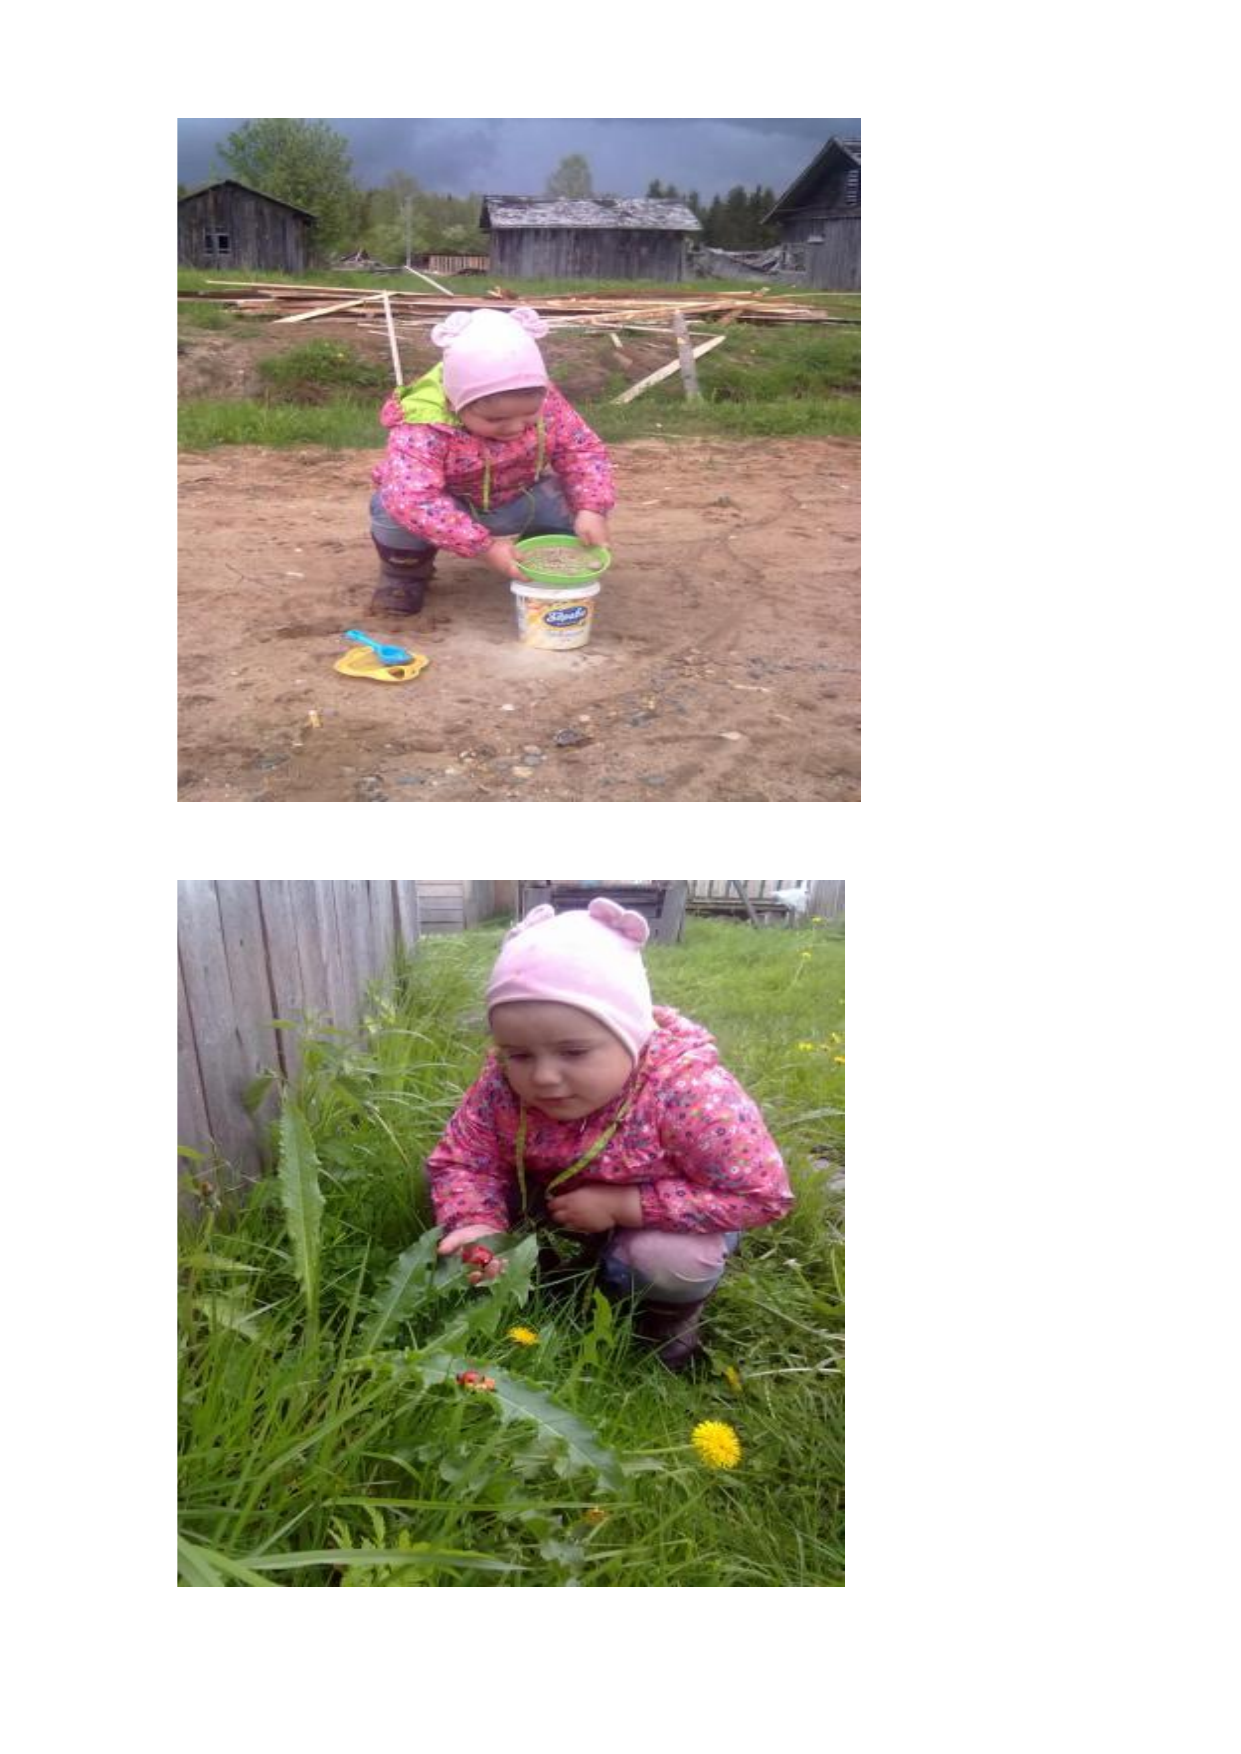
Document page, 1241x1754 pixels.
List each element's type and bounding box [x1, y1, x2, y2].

picture [177, 118, 861, 802]
picture [177, 880, 845, 1587]
